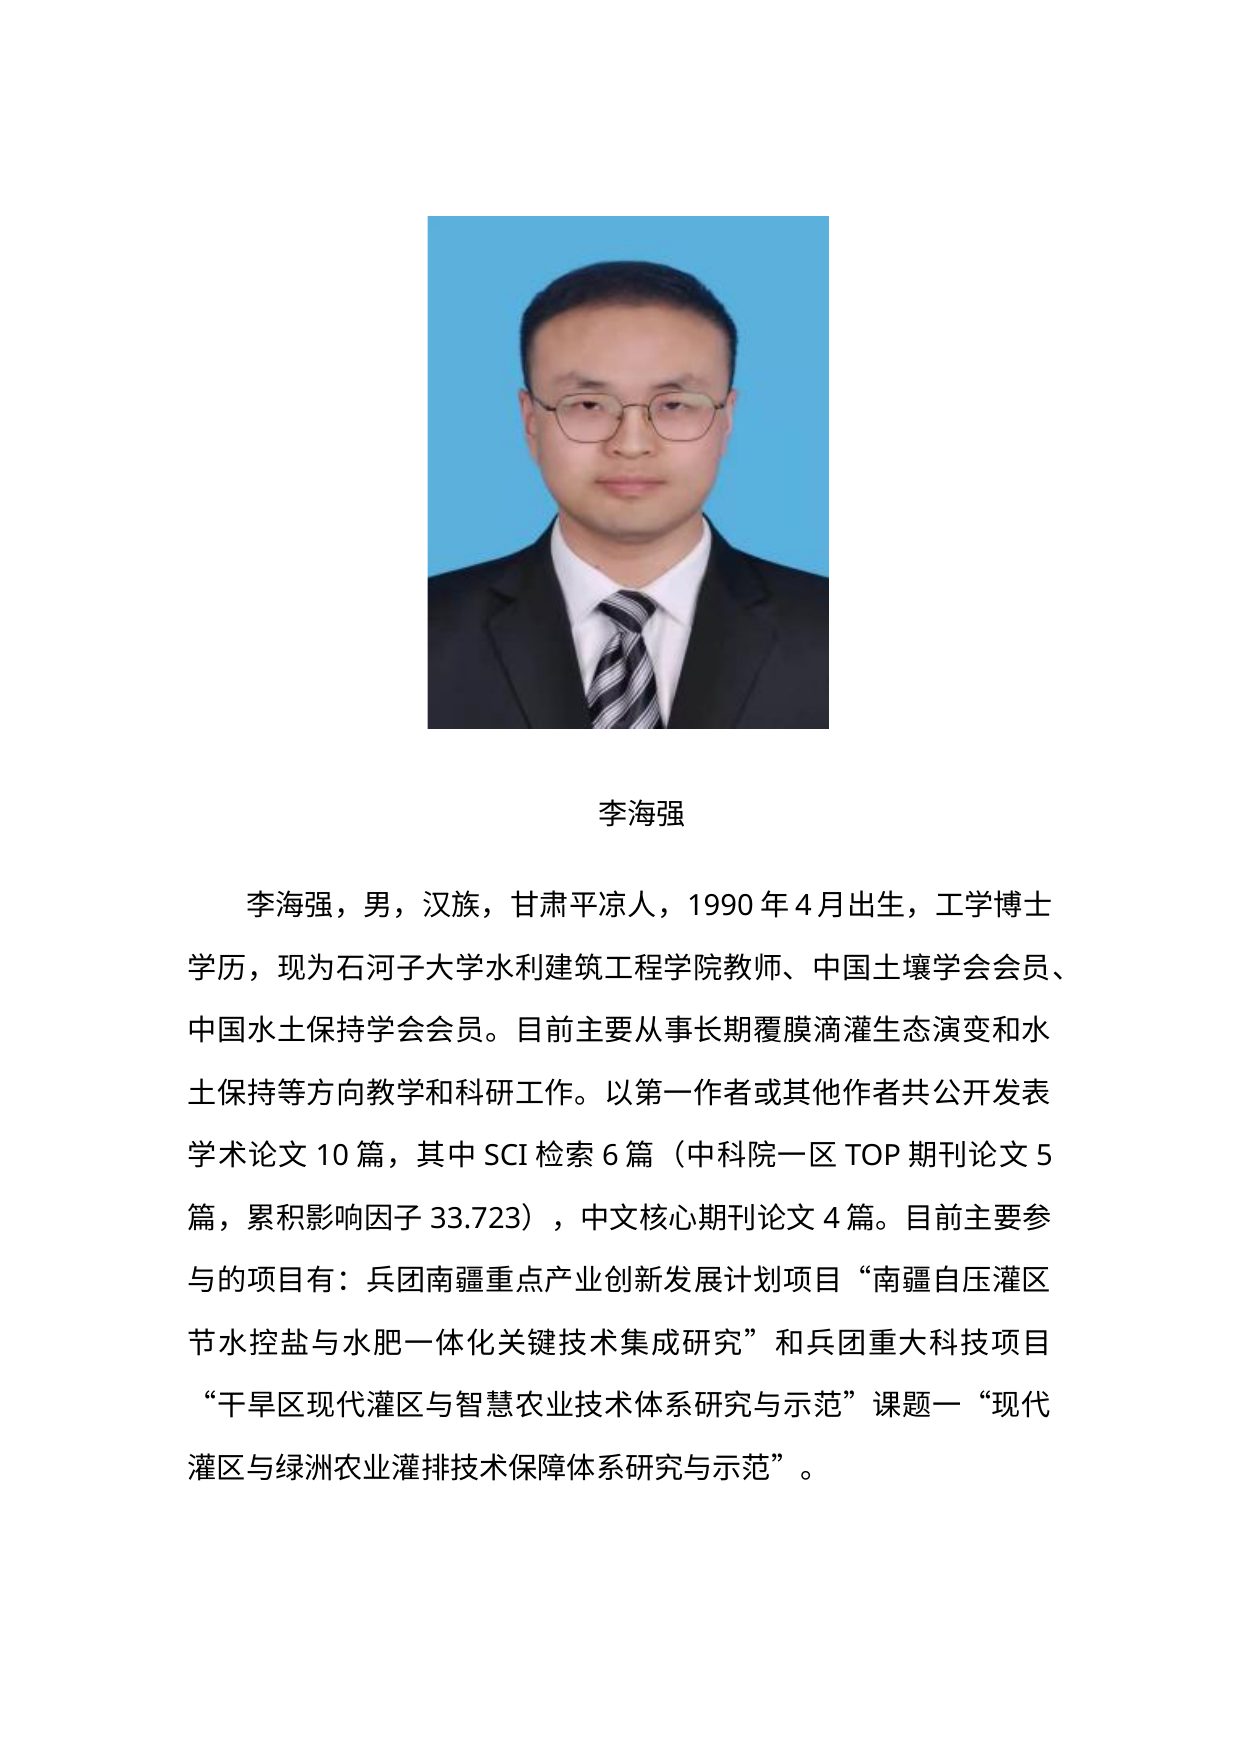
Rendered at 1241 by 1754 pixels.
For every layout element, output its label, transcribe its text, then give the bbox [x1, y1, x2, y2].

picture [427, 216, 829, 729]
text 李海强，男，汉族，甘肃平凉人，1990年4月出生，工学博士学历，现为石河子大学水利建筑工程学院教师、中国土壤学会会员、中国水土保持学会会员。目前主要从事长期覆膜滴灌生态演变和水土保持等方向教学和科研工作。以第一作者或其他作者共公开发表学术论文10篇，其中SCI检索6篇（中科院一区TOP期刊论文5篇，累积影响因子33.723），中文核心期刊论文4篇。目前主要参与的项目有：兵团南疆重点产业创新发展计划项目“南疆自压灌区节水控盐与水肥一体化关键技术集成研究”和兵团重大科技项目“干旱区现代灌区与智慧农业技术体系研究与示范”课题一“现代灌区与绿洲农业灌排技术保障体系研究与示范”。 [187, 866, 1053, 1491]
